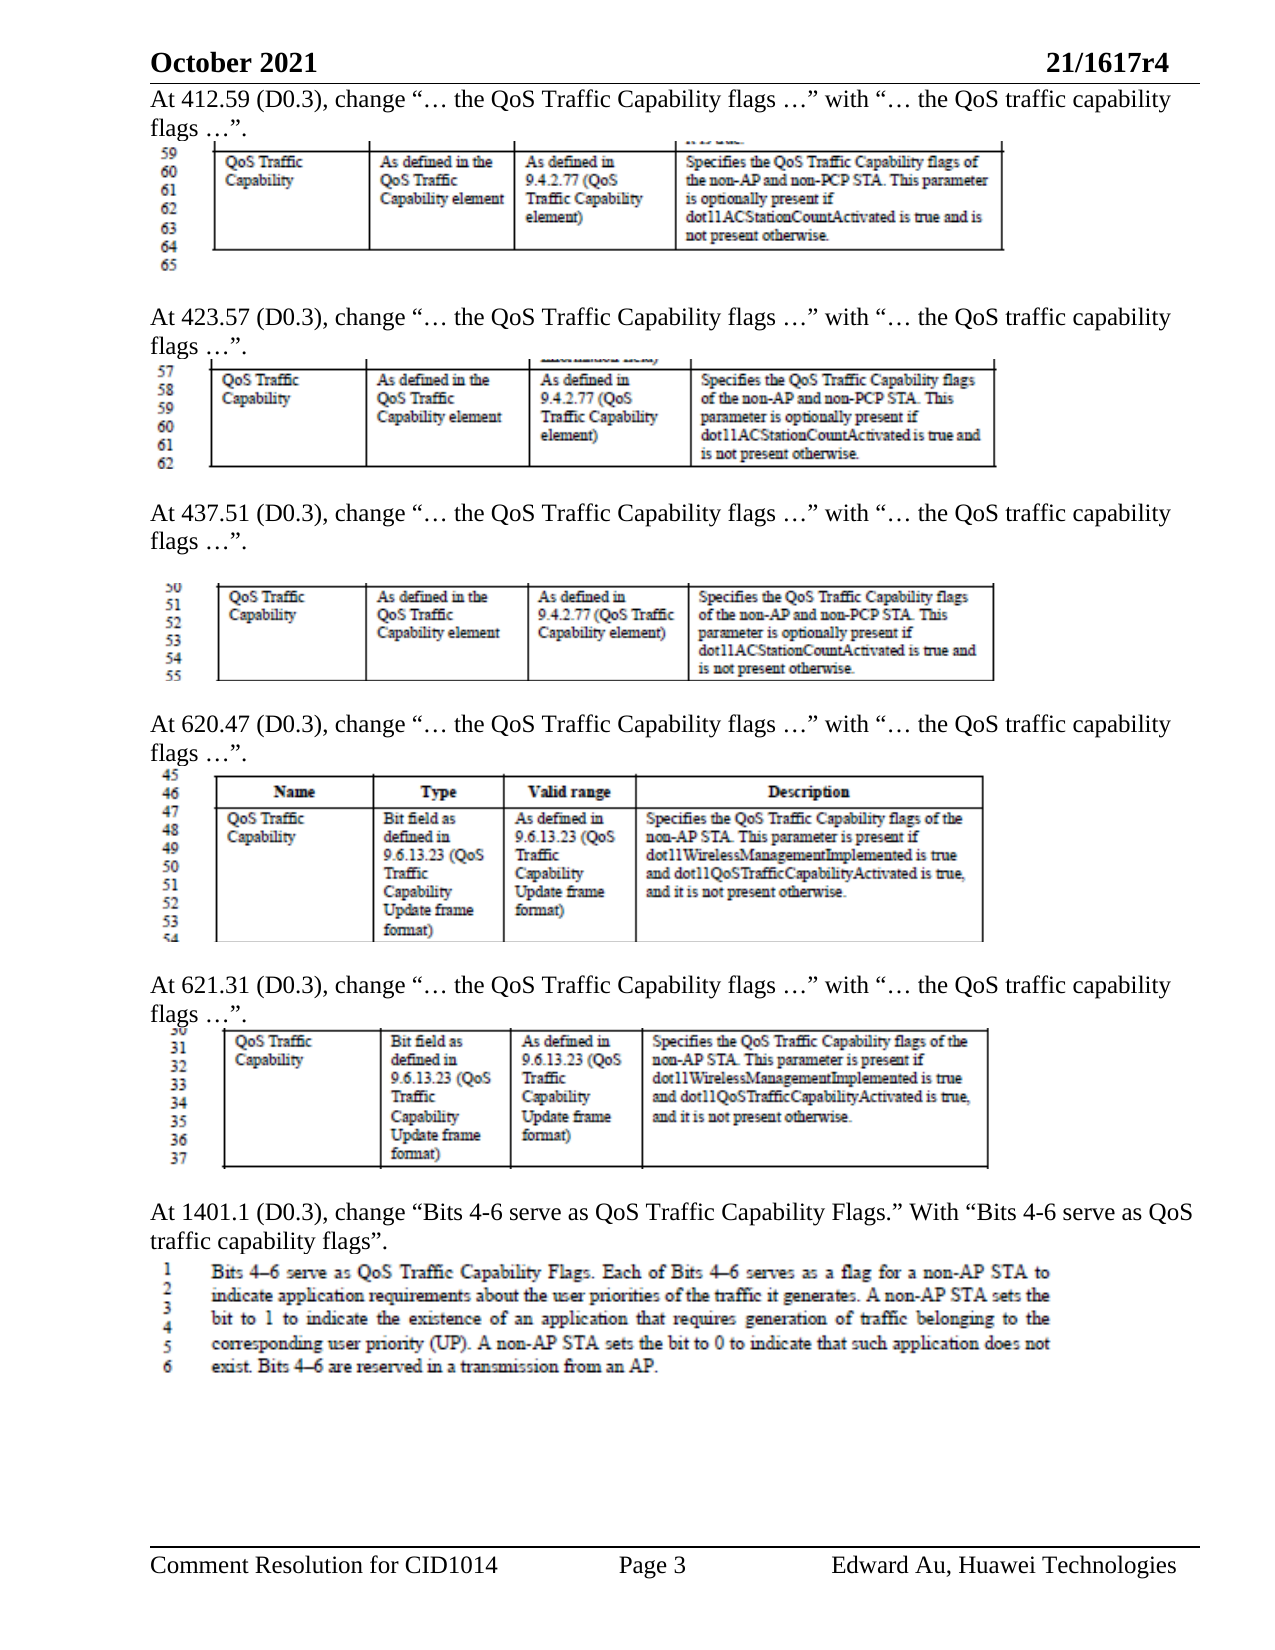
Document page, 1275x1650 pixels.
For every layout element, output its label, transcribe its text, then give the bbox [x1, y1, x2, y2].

text At 412.59 (D0.3), change “… the QoS Traffic Capability flags …” with “… the QoS traffic capability flags …”. [150, 84, 1200, 142]
text At 621.31 (D0.3), change “… the QoS Traffic Capability flags …” with “… the QoS traffic capability flags …”. [150, 971, 1200, 1028]
text At 437.51 (D0.3), change “… the QoS Traffic Capability flags …” with “… the QoS traffic capability flags …”. [150, 498, 1200, 555]
text At 1401.1 (D0.3), change “Bits 4-6 serve as QoS Traffic Capability Flags.” With “Bits 4-6 serve as QoS traffic capability flags”. [150, 1197, 1200, 1255]
text At 620.47 (D0.3), change “… the QoS Traffic Capability flags …” with “… the QoS traffic capability flags …”. [150, 709, 1200, 767]
text At 423.57 (D0.3), change “… the QoS Traffic Capability flags …” with “… the QoS traffic capability flags …”. [150, 302, 1200, 360]
